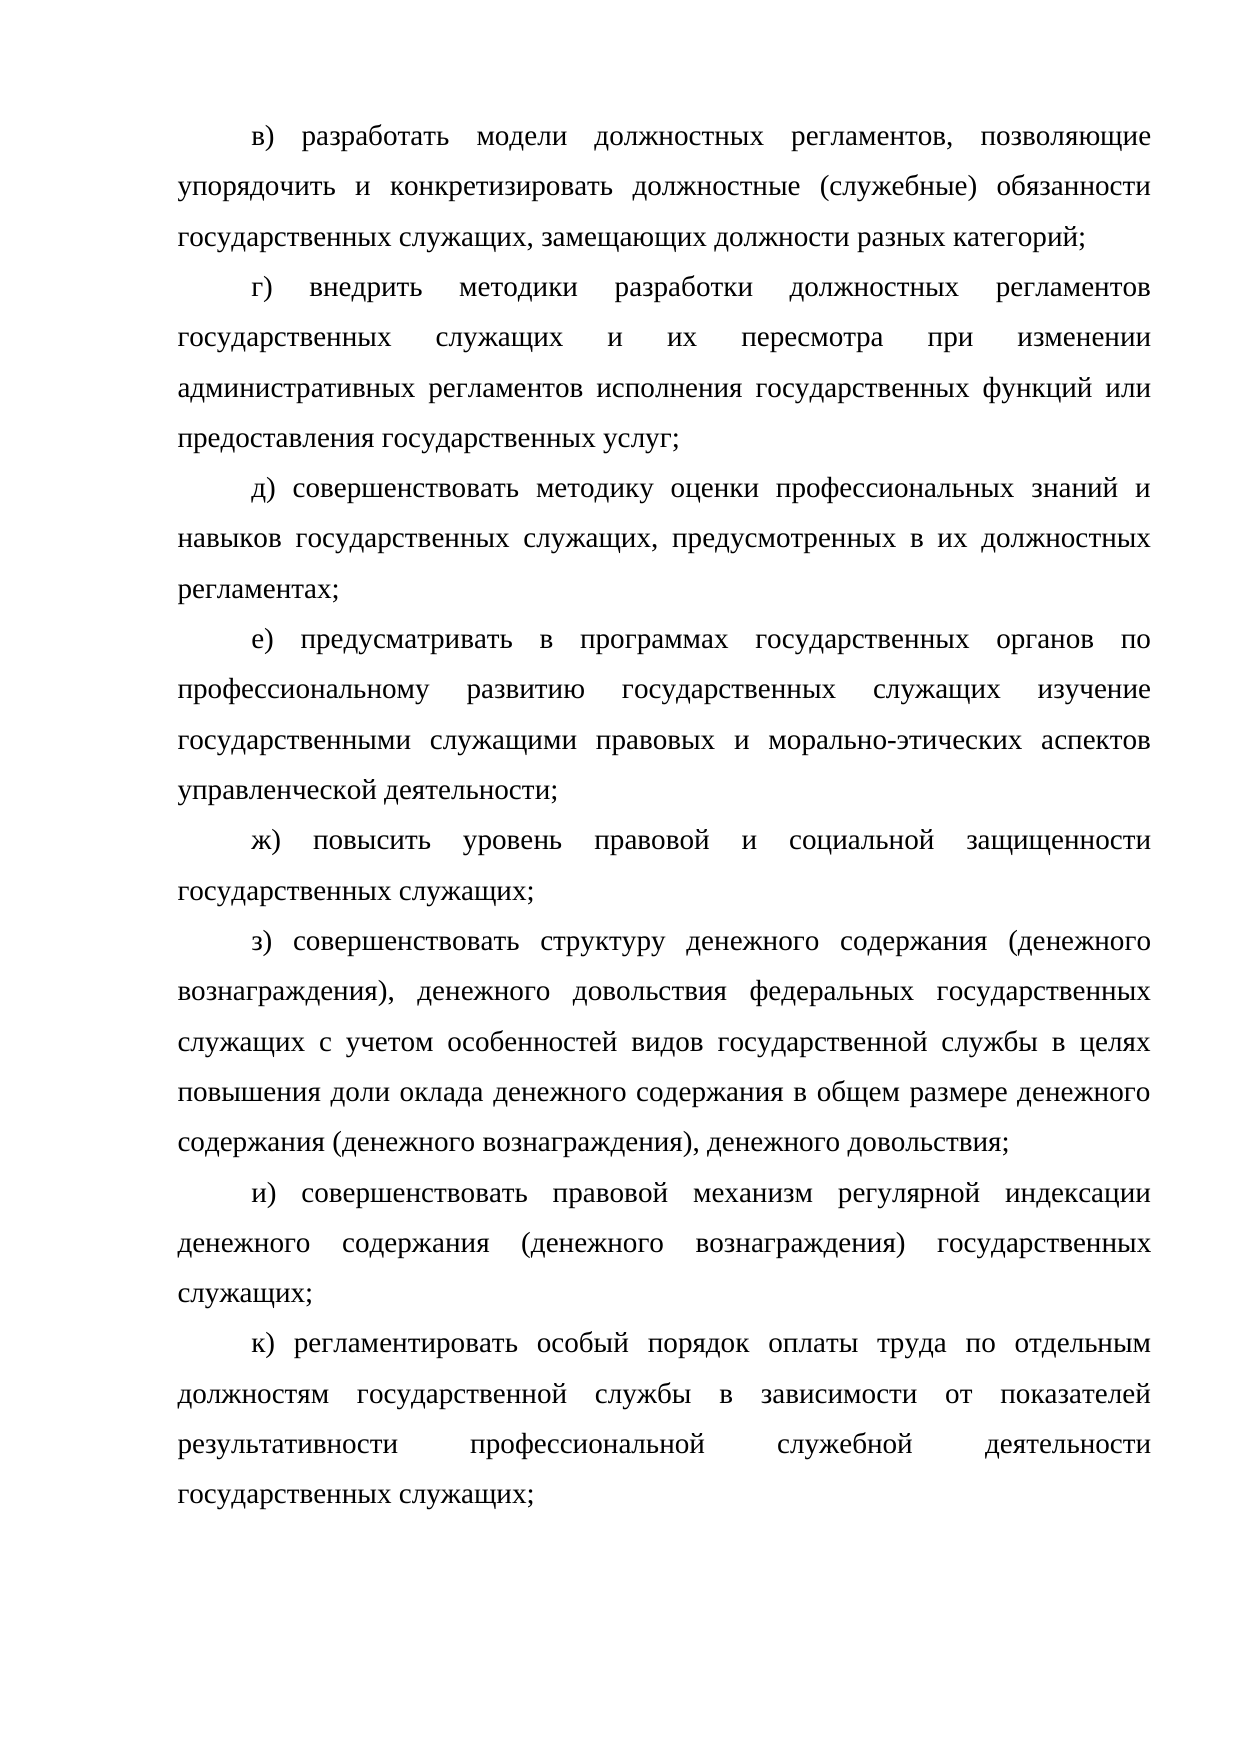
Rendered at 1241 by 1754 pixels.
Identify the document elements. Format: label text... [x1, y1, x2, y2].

text д) совершенствовать методику оценки профессиональных знаний и навыков государственных служащих, предусмотренных в их должностных регламентах; [177, 470, 1152, 604]
text ж) повысить уровень правовой и социальной защищенности государственных служащих; [177, 822, 1152, 906]
text в) разработать модели должностных регламентов, позволяющие упорядочить и конкретизировать должностные (служебные) обязанности государственных служащих, замещающих должности разных категорий; [177, 118, 1152, 252]
text г) внедрить методики разработки должностных регламентов государственных служащих и их пересмотра при изменении административных регламентов исполнения государственных функций или предоставления государственных услуг; [177, 269, 1152, 453]
text з) совершенствовать структуру денежного содержания (денежного вознаграждения), денежного довольствия федеральных государственных служащих с учетом особенностей видов государственной службы в целях повышения доли оклада денежного содержания в общем размере денежного содержания (денежного вознаграждения), денежного довольствия; [177, 923, 1152, 1158]
text к) регламентировать особый порядок оплаты труда по отдельным должностям государственной службы в зависимости от показателей результативности профессиональной служебной деятельности государственных служащих; [177, 1326, 1152, 1510]
text е) предусматривать в программах государственных органов по профессиональному развитию государственных служащих изучение государственными служащими правовых и морально-этических аспектов управленческой деятельности; [177, 621, 1152, 806]
text и) совершенствовать правовой механизм регулярной индексации денежного содержания (денежного вознаграждения) государственных служащих; [177, 1175, 1152, 1309]
